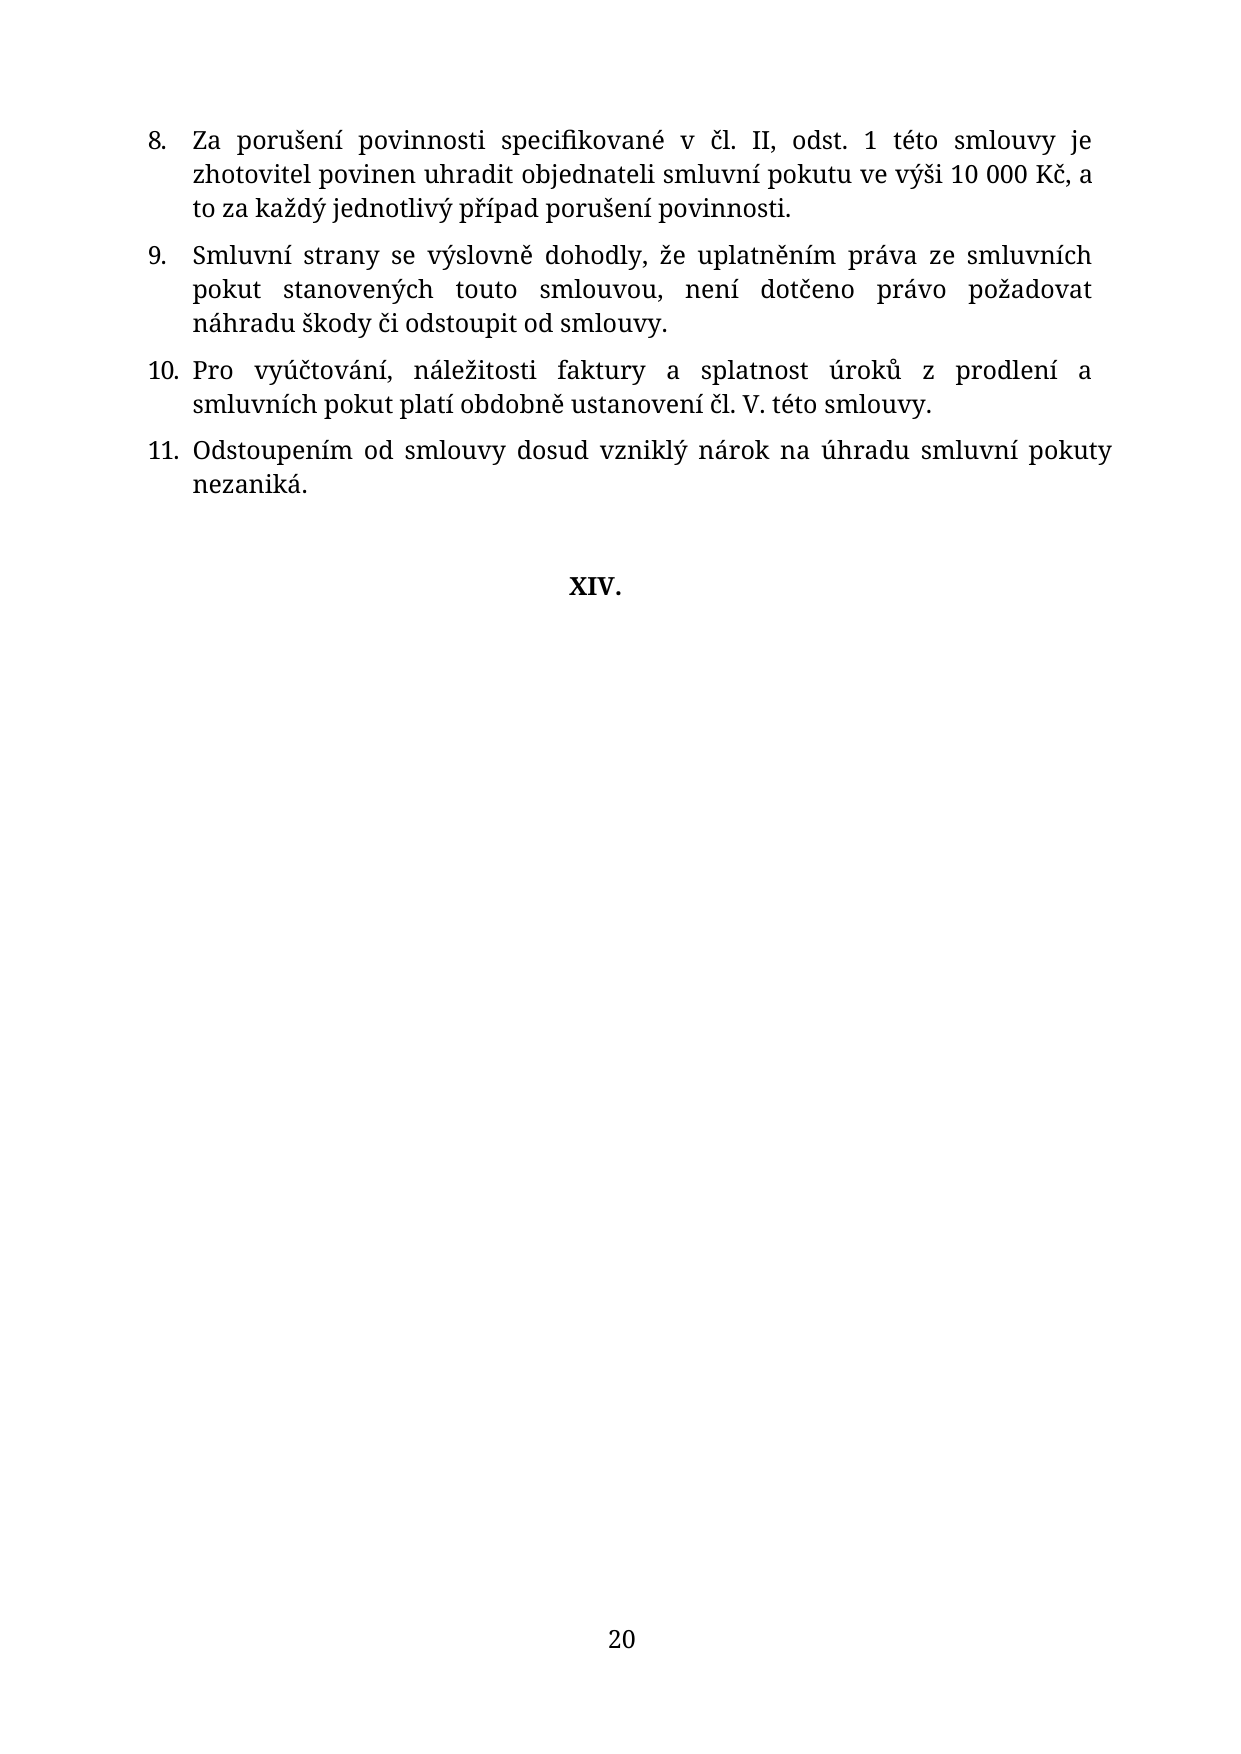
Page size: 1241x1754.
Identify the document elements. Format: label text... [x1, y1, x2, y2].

list Odstoupením od smlouvy dosud vzniklý nárok na úhradu smluvní pokuty nezaniká. [148, 433, 1113, 501]
list Za porušení povinnosti specifikované v čl. II, odst. 1 této smlouvy je zhotovitel povinen uhradit objednateli smluvní pokutu ve výši 10 000 Kč, a to za každý jednotlivý případ porušení povinnosti. [148, 123, 1093, 225]
list Smluvní strany se výslovně dohodly, že uplatněním práva ze smluvních pokut stanovených touto smlouvou, není dotčeno právo požadovat náhradu škody či odstoupit od smlouvy. [148, 238, 1093, 340]
subtitle XIV. [137, 569, 1054, 603]
list Pro vyúčtování, náležitosti faktury a splatnost úroků z prodlení a smluvních pokut platí obdobně ustanovení čl. V. této smlouvy. [148, 352, 1093, 421]
